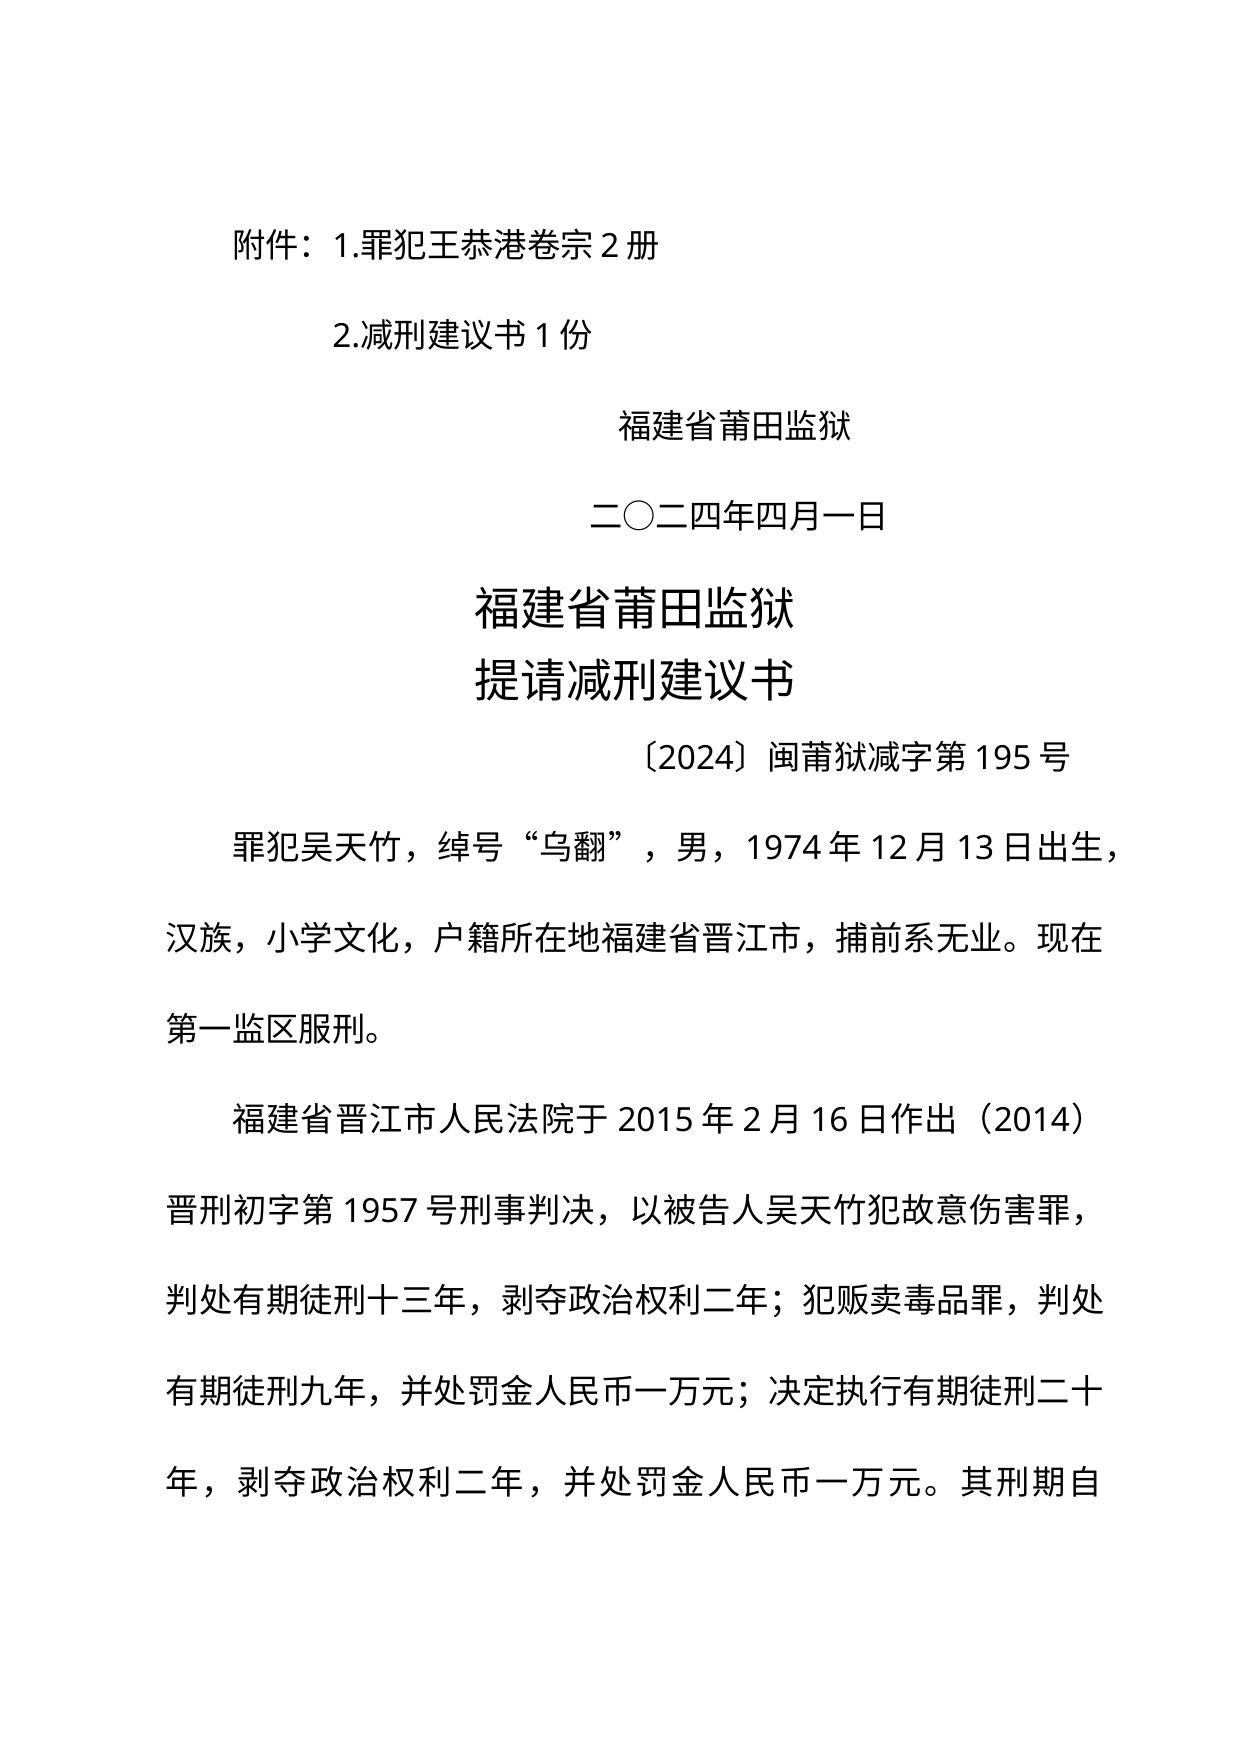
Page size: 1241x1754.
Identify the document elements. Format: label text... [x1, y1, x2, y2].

text 福建省莆田监狱 [165, 378, 1038, 469]
text 二○二四年四月一日 [165, 469, 1038, 560]
text 福建省莆田监狱 [165, 560, 1104, 650]
text 附件：1.罪犯王恭港卷宗2册 [165, 197, 1104, 288]
text 罪犯吴天竹，绰号“乌翻”，男，1974年12月13日出生，汉族，小学文化，户籍所在地福建省晋江市，捕前系无业。现在第一监区服刑。 [165, 800, 1104, 1072]
text 提请减刑建议书 [165, 650, 1104, 709]
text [165, 1072, 1104, 1525]
text 2.减刑建议书1份 [299, 288, 1104, 378]
text 〔2024〕闽莆狱减字第195号 [232, 709, 1071, 800]
